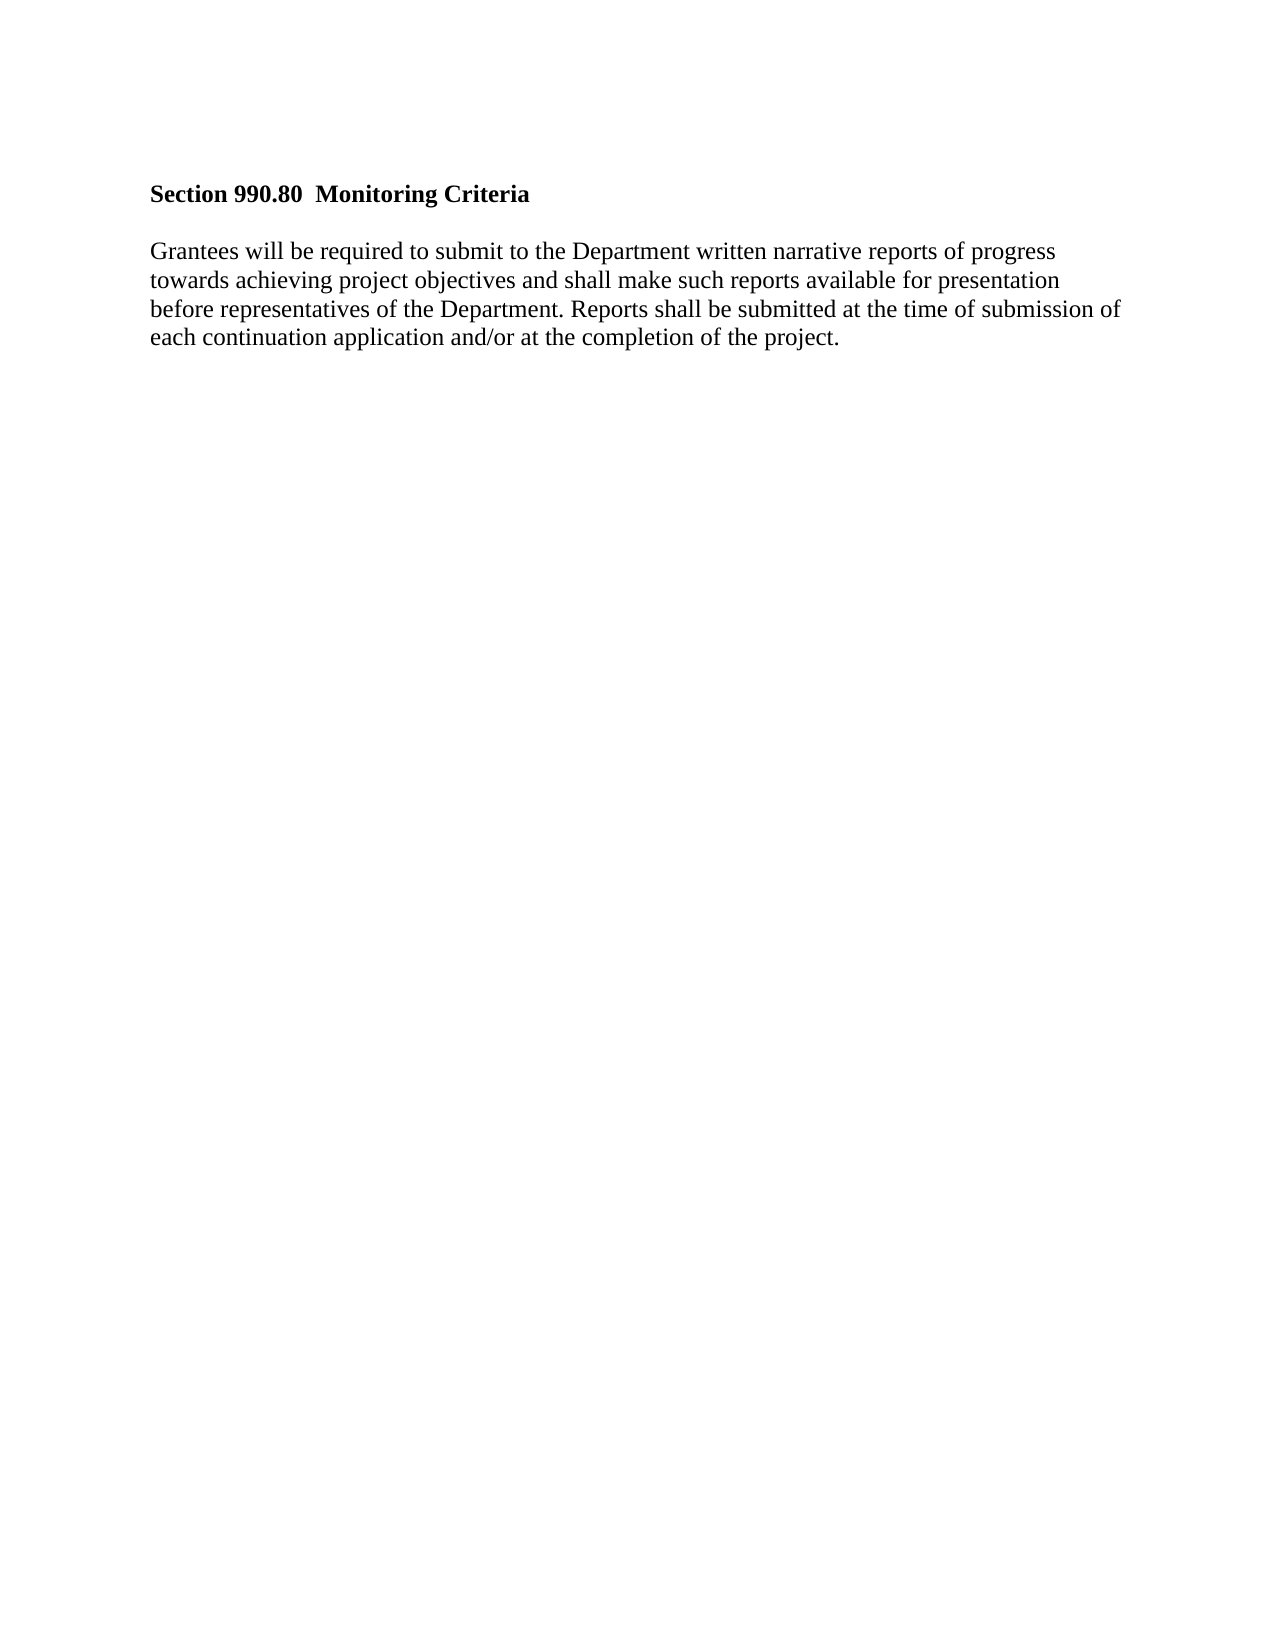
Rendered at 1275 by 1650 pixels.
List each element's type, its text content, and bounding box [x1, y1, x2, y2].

text Grantees will be required to submit to the Department written narrative reports of progress towards achieving project objectives and shall make such reports available for presentation before representatives of the Department. Reports shall be submitted at the time of submission of each continuation application and/or at the completion of the project. [150, 236, 1125, 351]
text Section 990.80 Monitoring Criteria [150, 179, 1125, 207]
